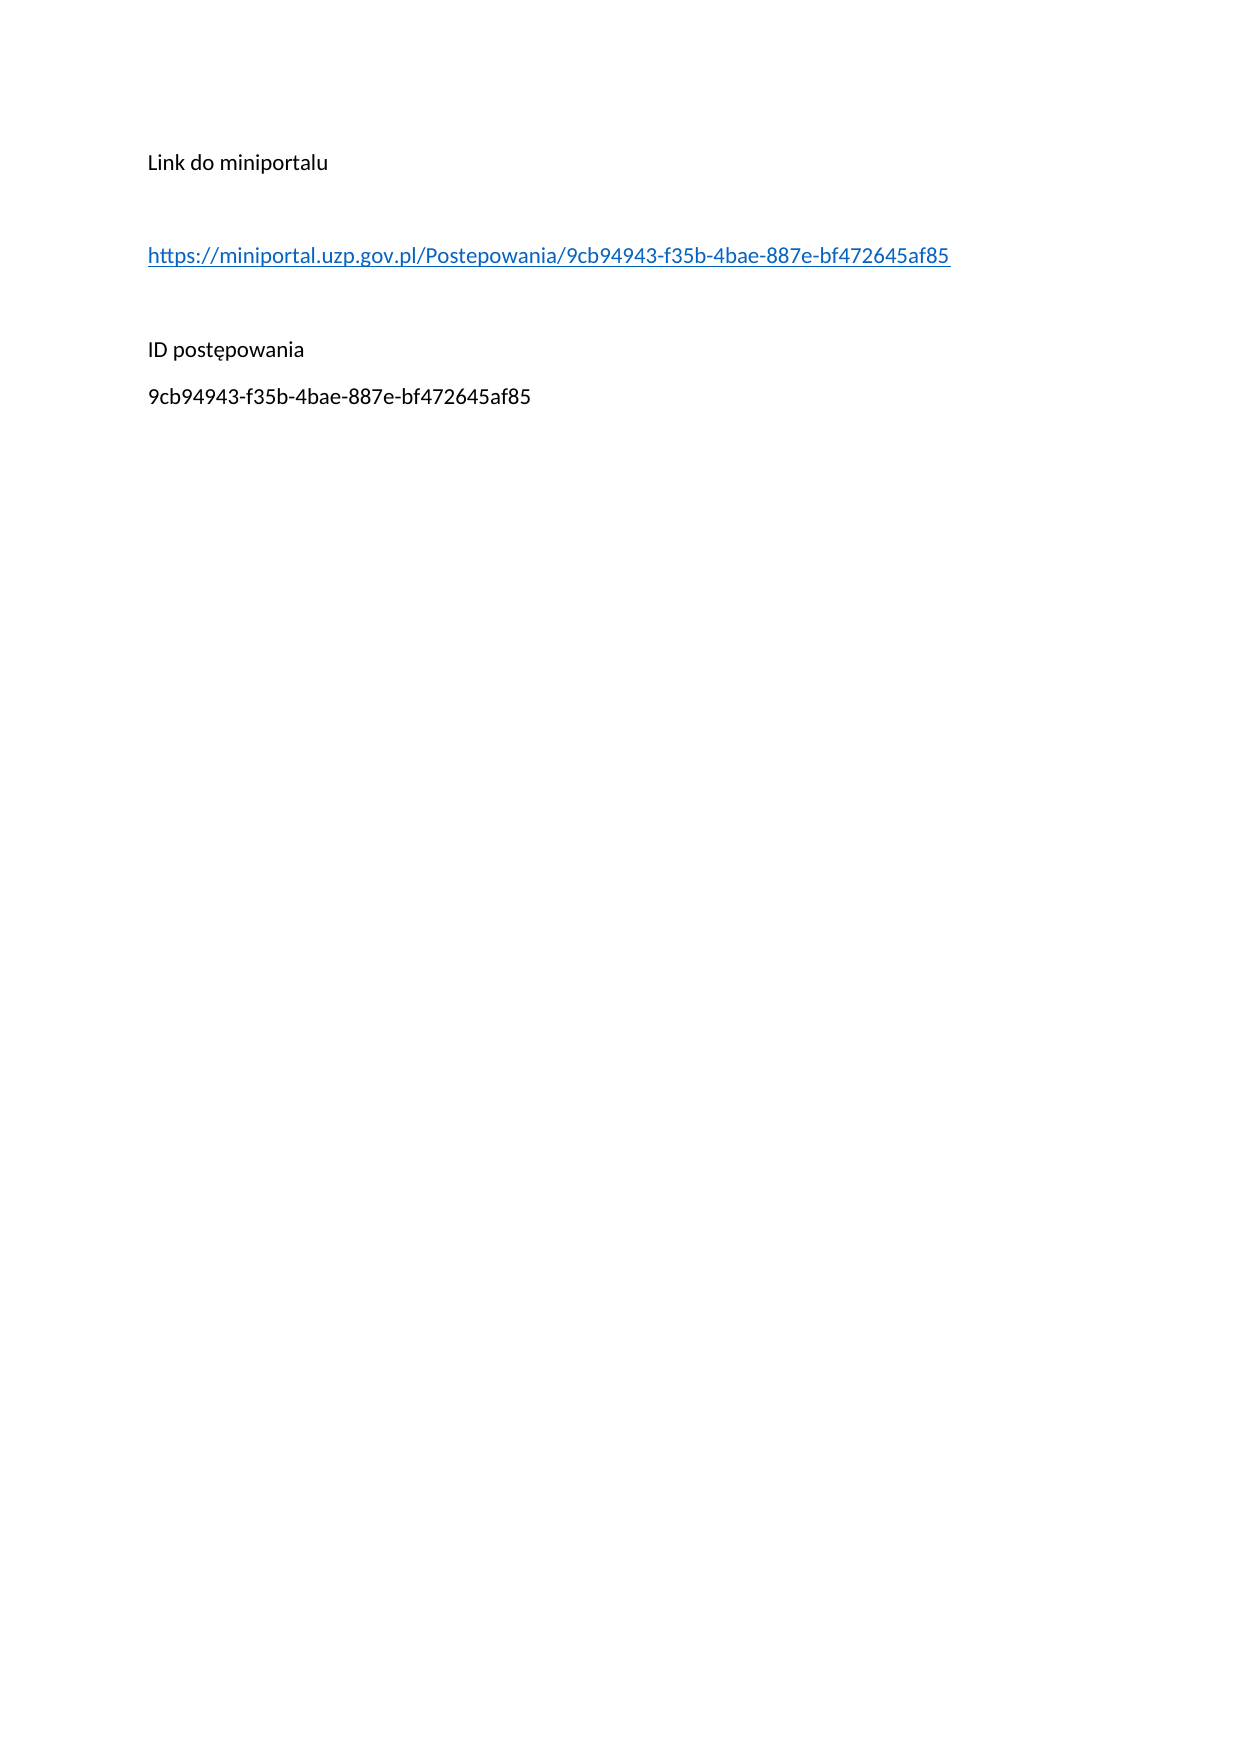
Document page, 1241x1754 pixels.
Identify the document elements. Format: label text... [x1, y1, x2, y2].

text Link do miniportalu [148, 148, 1093, 176]
text https://miniportal.uzp.gov.pl/Postepowania/9cb94943-f35b-4bae-887e-bf472645af85 [148, 241, 1093, 269]
text ID postępowania [148, 335, 1093, 363]
text 9cb94943-f35b-4bae-887e-bf472645af85 [148, 382, 1093, 410]
